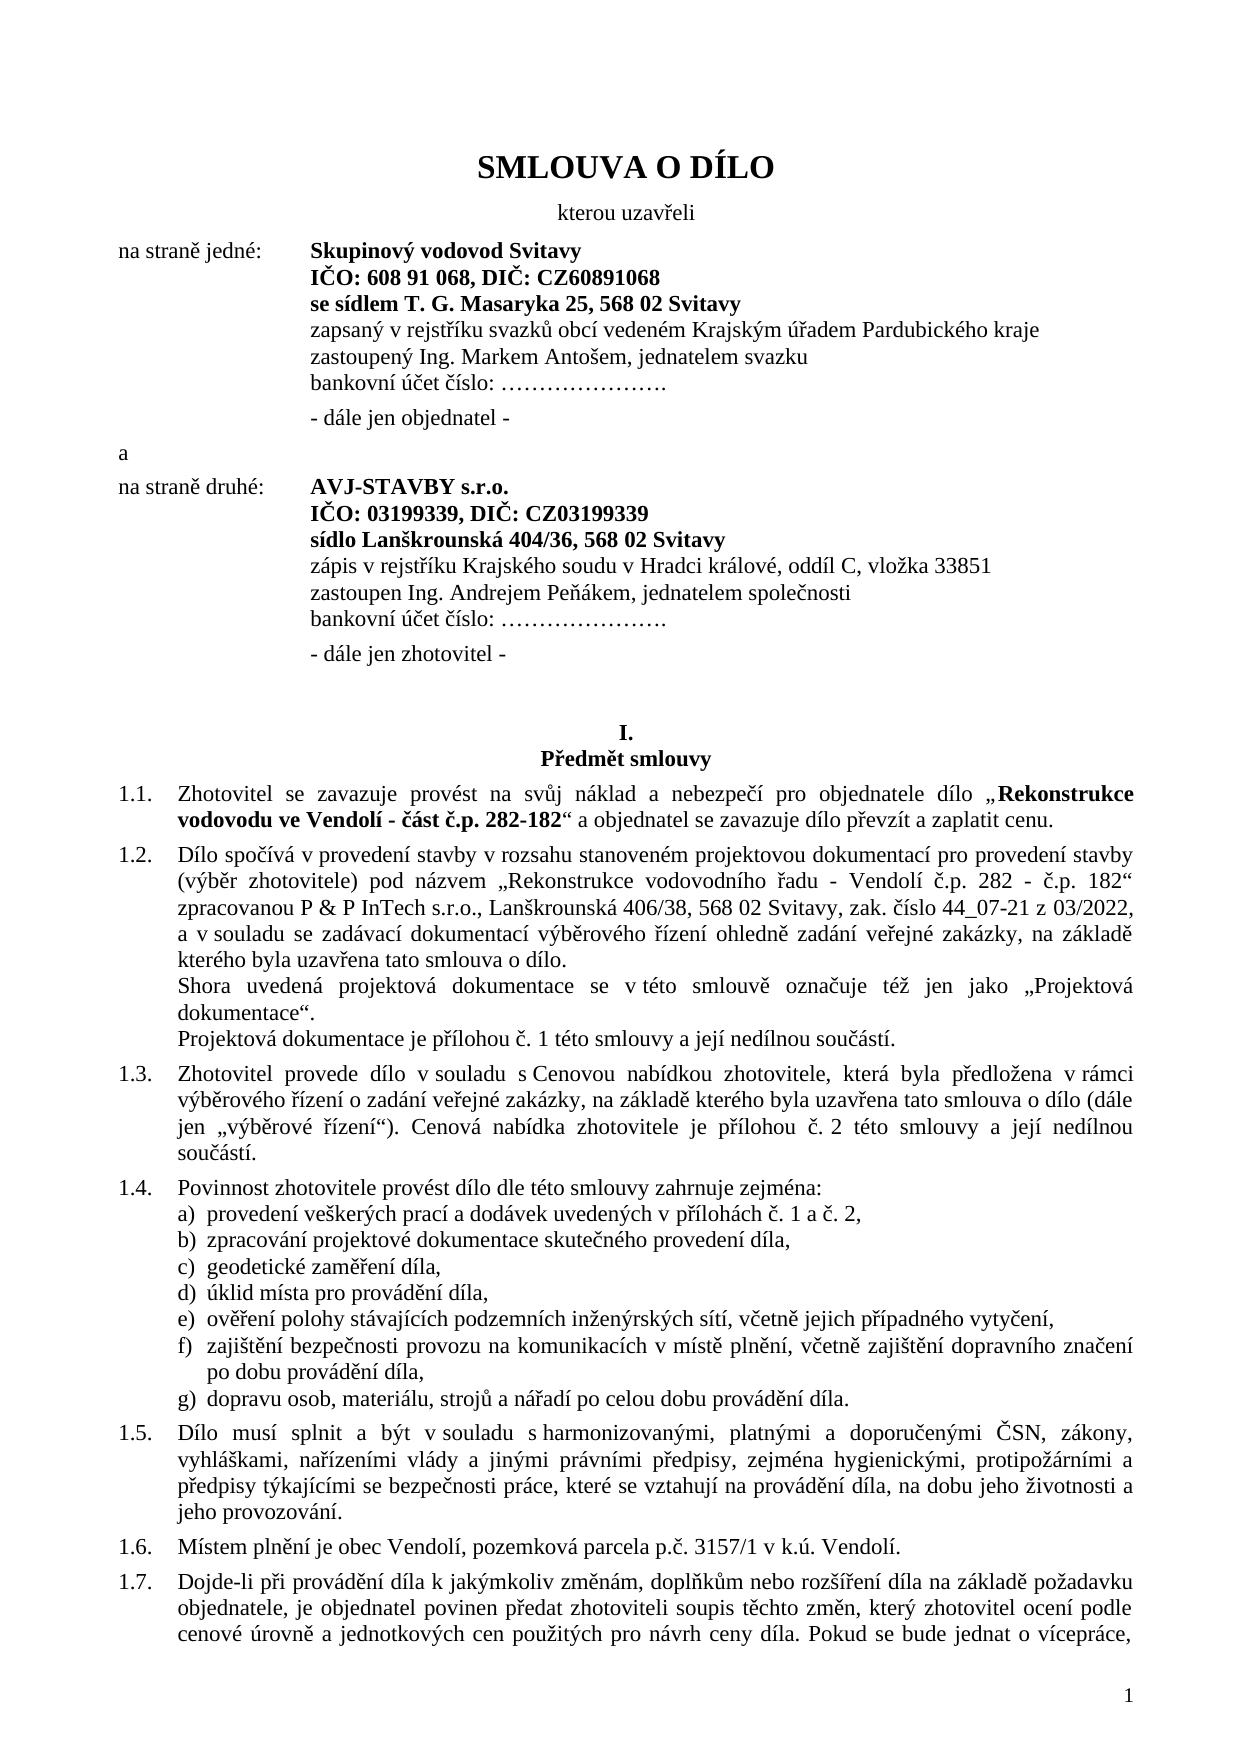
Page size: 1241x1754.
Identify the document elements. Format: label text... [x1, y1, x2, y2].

list provedení veškerých prací a dodávek uvedených v přílohách č. č. 2, [177, 1200, 1134, 1226]
text kterou uzavřeli [118, 198, 1134, 225]
list Zhotovitel provede dílo v souladu s Cenovou nabídkou zhotovitele, která byla předložena v rámci výběrového řízení o zadání veřejné zakázky, na základě kterého byla uzavřena tato smlouva o dílo (dále jen „výběrové řízení“). Cenová nabídka zhotovitele je přílohou č. 2 této smlouvy a její nedílnou součástí. [118, 1060, 1134, 1165]
list zpracování projektové dokumentace skutečného provedení díla, [177, 1226, 1134, 1253]
text IČO: 03199339, DIČ: CZ03199339 [118, 499, 1134, 526]
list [118, 1568, 1134, 1647]
list ověření polohy stávajících podzemních inženýrských sítí, včetně jejich případného vytyčení, [177, 1306, 1134, 1332]
text zastoupený Ing. Markem Antošem, jednatelem svazku [118, 343, 1134, 369]
text bankovní účet číslo: …………………. [118, 605, 1134, 631]
text se sídlem T. G. Masaryka 25, 568 02 Svitavy [118, 290, 1134, 316]
list zajištění bezpečnosti provozu na komunikacích v místě plnění, včetně zajištění dopravního značení po dobu provádění díla, [177, 1332, 1134, 1384]
text zapsaný v rejstříku svazků obcí vedeném Krajským úřadem Pardubického kraje [118, 316, 1134, 343]
text zastoupen Ing. Andrejem Peňákem, jednatelem společnosti [118, 579, 1134, 605]
text sídlo Lanškrounská 404/36, 568 02 Svitavy [118, 526, 1134, 552]
text a [118, 438, 1134, 465]
text - dále jen zhotovitel - [118, 640, 1134, 666]
list dopravu osob, materiálu, strojů a nářadí po celou dobu provádění díla. [177, 1384, 1134, 1411]
text SMLOUVA O DÍLO [118, 148, 1134, 186]
text Shora uvedená projektová dokumentace se v této smlouvě označuje též jen jako „Projektová dokumentace“. [177, 973, 1134, 1025]
text I. [118, 719, 1134, 745]
text na straně druhé: AVJ-STAVBY s.r.o. [118, 473, 1134, 499]
list úklid místa pro provádění díla, [177, 1279, 1134, 1306]
list Povinnost zhotovitele provést dílo dle této smlouvy zahrnuje zejména: [118, 1174, 1134, 1200]
list geodetické zaměření díla, [177, 1253, 1134, 1279]
text zápis v rejstříku Krajského soudu v Hradci králové, oddíl C, vložka 33851 [310, 552, 1134, 579]
list Dílo musí splnit a být v souladu s harmonizovanými, platnými a doporučenými ČSN, zákony, vyhláškami, nařízeními vlády a jinými právními předpisy, zejména hygienickými, protipožárními a předpisy týkajícími se bezpečnosti práce, které se vztahují na provádění díla, na dobu jeho životnosti a jeho provozování. [118, 1419, 1134, 1525]
list Zhotovitel se zavazuje provést na svůj náklad a nebezpečí pro objednatele dílo „Rekonstrukce vodovodu ve Vendolí - část č.p. 282-182“ a objednatel se zavazuje dílo převzít a zaplatit cenu. [118, 780, 1134, 832]
list Dílo spočívá v provedení stavby v rozsahu stanoveném projektovou dokumentací pro provedení stavby (výběr zhotovitele) pod názvem „Rekonstrukce vodovodního řadu - Vendolí č.p. 282 - č.p. 182“ zpracovanou P & P InTech s.r.o., Lanškrounská 406/38, 568 02 Svitavy, zak. číslo 44_07-21 z 03/2022, a v souladu se zadávací dokumentací výběrového řízení ohledně zadání veřejné zakázky, na základě kterého byla uzavřena tato smlouva o dílo. [118, 841, 1134, 973]
text IČO: 608 91 068, DIČ: CZ60891068 [118, 264, 1134, 290]
text Projektová dokumentace je přílohou č. 1 této smlouvy a její nedílnou součástí. [177, 1025, 1134, 1052]
text na straně jedné: Skupinový vodovod Svitavy [118, 237, 1134, 264]
text Předmět smlouvy [118, 745, 1134, 771]
text bankovní účet číslo: …………………. [118, 369, 1134, 396]
list Místem plnění je obec Vendolí, pozemková parcela p.č. 3157/1 v k.ú. Vendolí. [118, 1533, 1134, 1559]
text - dále jen objednatel - [118, 404, 1134, 430]
